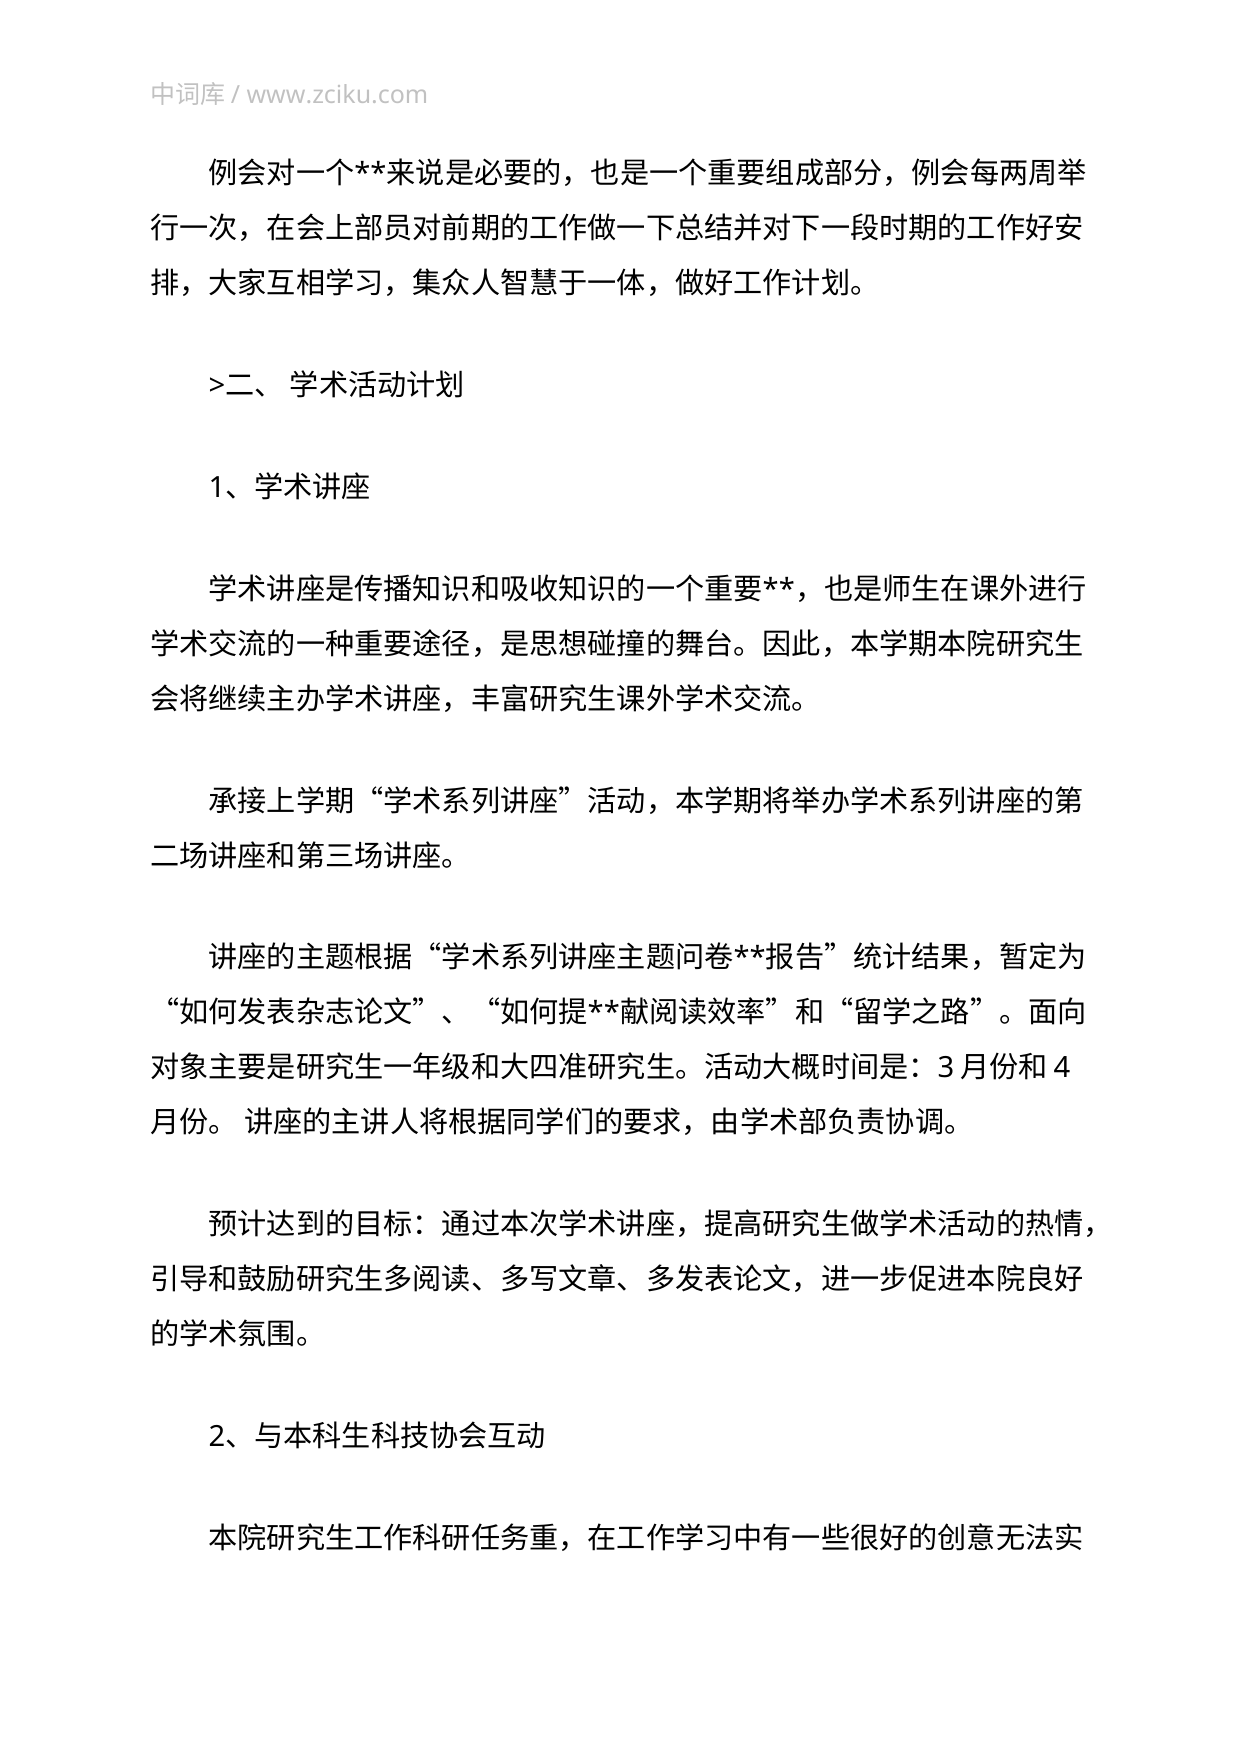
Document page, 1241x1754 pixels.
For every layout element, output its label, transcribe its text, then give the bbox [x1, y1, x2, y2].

text 学术讲座是传播知识和吸收知识的一个重要**，也是师生在课外进行学术交流的一种重要途径，是思想碰撞的舞台。因此，本学期本院研究生会将继续主办学术讲座，丰富研究生课外学术交流。 [150, 566, 1090, 718]
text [150, 1514, 1090, 1557]
text 讲座的主题根据“学术系列讲座主题问卷**报告”统计结果，暂定为“如何发表杂志论文”、“如何提**献阅读效率”和“留学之路”。面向对象主要是研究生一年级和大四准研究生。活动大概时间是：3月份和4月份。 讲座的主讲人将根据同学们的要求，由学术部负责协调。 [150, 934, 1090, 1141]
text 2、与本科生科技协会互动 [150, 1412, 1090, 1455]
text 1、学术讲座 [150, 464, 1090, 506]
text >二、 学术活动计划 [150, 362, 1090, 404]
text 预计达到的目标：通过本次学术讲座，提高研究生做学术活动的热情，引导和鼓励研究生多阅读、多写文章、多发表论文，进一步促进本院良好的学术氛围。 [150, 1201, 1090, 1353]
text 承接上学期“学术系列讲座”活动，本学期将举办学术系列讲座的第二场讲座和第三场讲座。 [150, 777, 1090, 874]
text 例会对一个**来说是必要的，也是一个重要组成部分，例会每两周举行一次，在会上部员对前期的工作做一下总结并对下一段时期的工作好安排，大家互相学习，集众人智慧于一体，做好工作计划。 [150, 150, 1090, 302]
